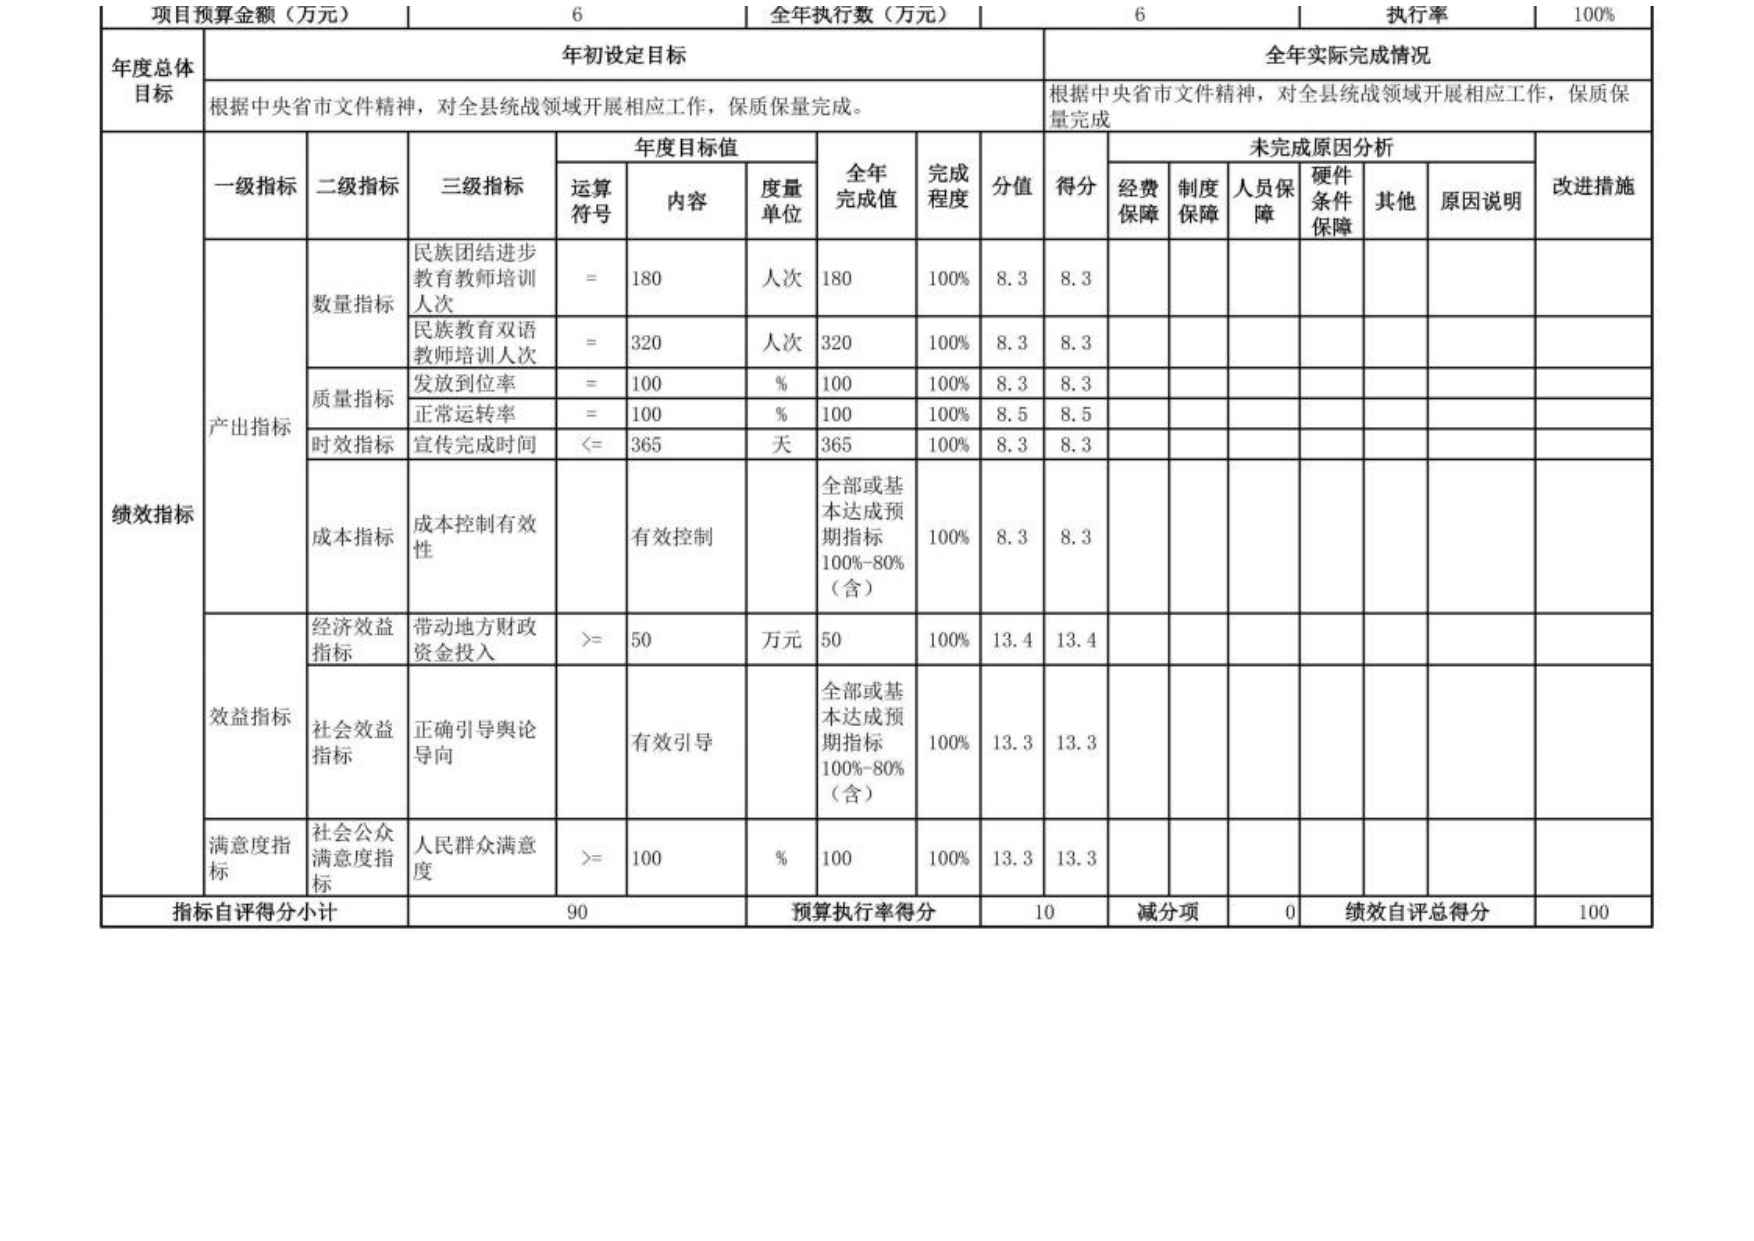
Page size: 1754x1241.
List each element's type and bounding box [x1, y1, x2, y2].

picture [0, 6, 1754, 996]
